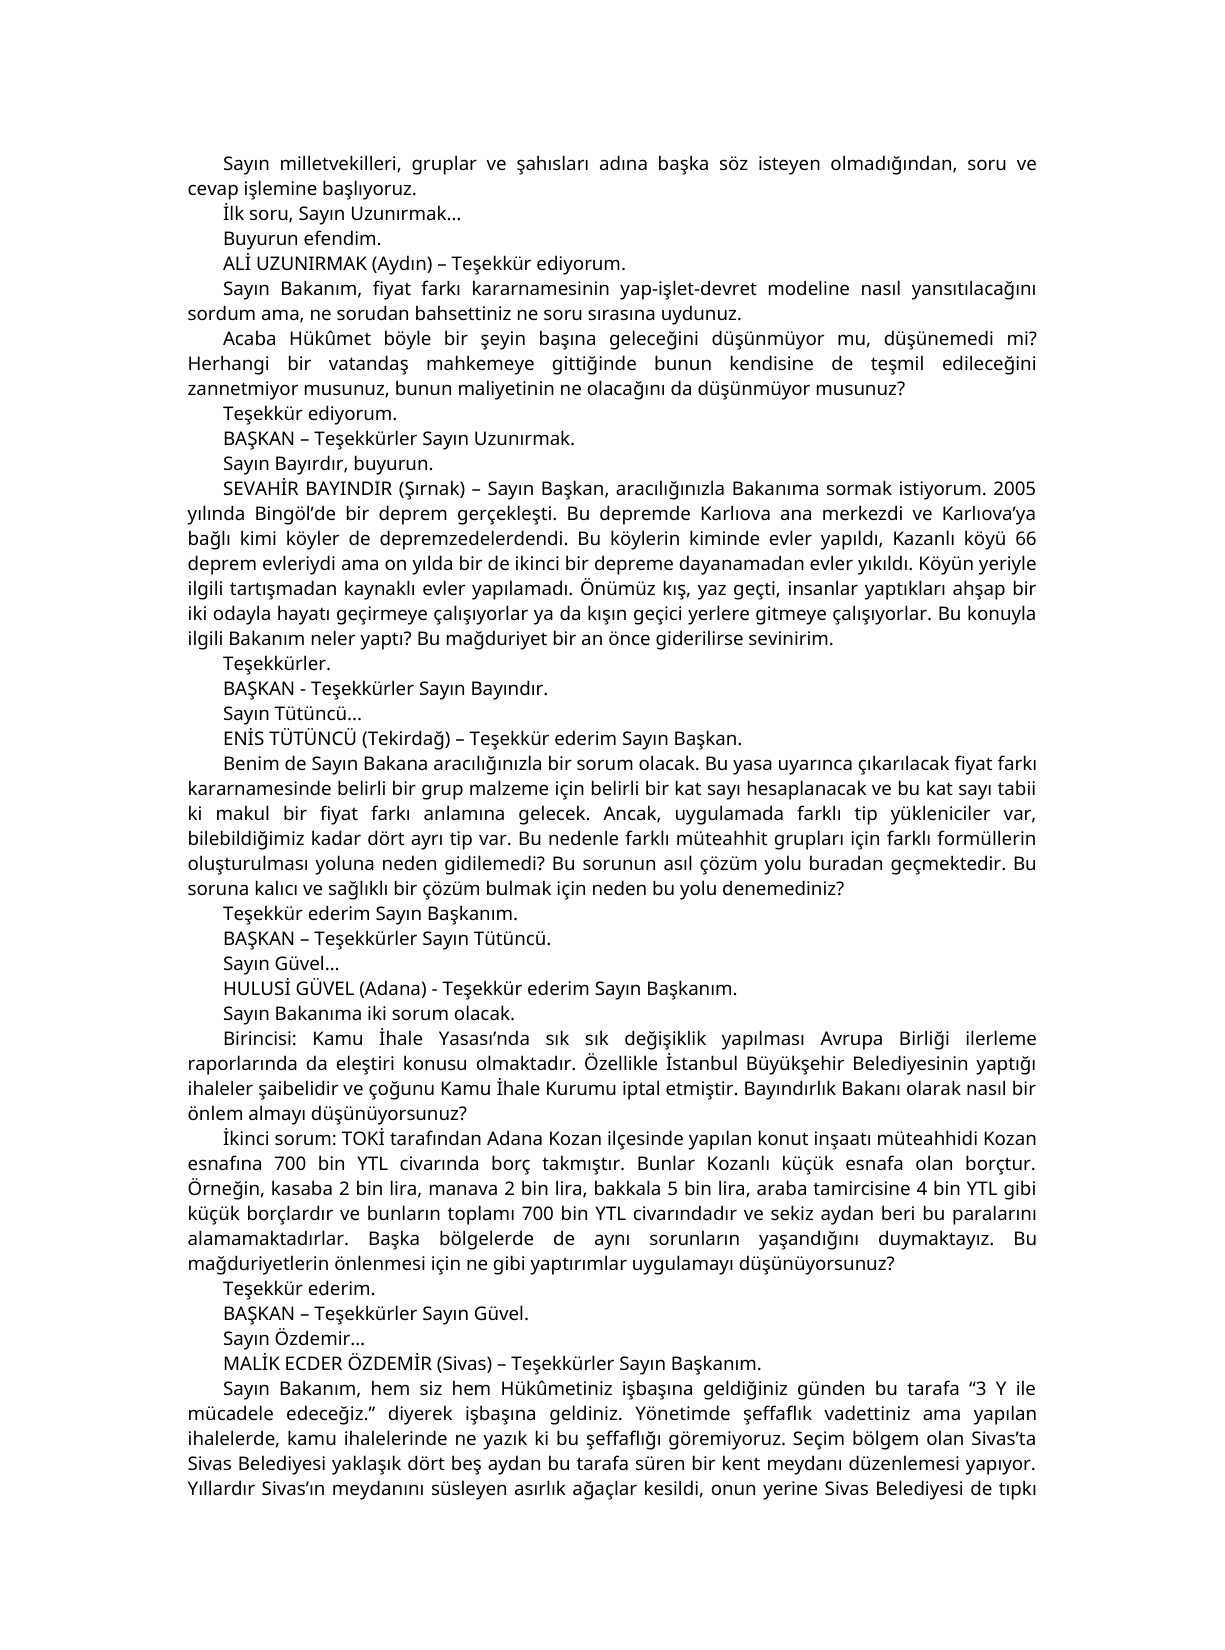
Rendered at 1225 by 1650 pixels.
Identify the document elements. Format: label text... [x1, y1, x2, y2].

text Sayın Tütüncü... [187, 700, 1037, 725]
text Teşekkür ederim Sayın Başkanım. [187, 900, 1037, 925]
text Buyurun efendim. [187, 225, 1037, 250]
text ALİ UZUNIRMAK (Aydın) – Teşekkür ediyorum. [187, 250, 1037, 275]
text SEVAHİR BAYINDIR (Şırnak) – Sayın Başkan, aracılığınızla Bakanıma sormak istiyorum. 2005 yılında Bingöl’de bir deprem gerçekleşti. Bu depremde Karlıova ana merkezdi ve Karlıova’ya bağlı kimi köyler de depremzedelerdendi. Bu köylerin kiminde evler yapıldı, Kazanlı köyü 66 deprem evleriydi ama on yılda bir de ikinci bir depreme dayanamadan evler yıkıldı. Köyün yeriyle ilgili tartışmadan kaynaklı evler yapılamadı. Önümüz kış, yaz geçti, insanlar yaptıkları ahşap bir iki odayla hayatı geçirmeye çalışıyorlar ya da kışın geçici yerlere gitmeye çalışıyorlar. Bu konuyla ilgili Bakanım neler yaptı? Bu mağduriyet bir an önce giderilirse sevinirim. [187, 475, 1037, 650]
text Sayın Bakanım, fiyat farkı kararnamesinin yap-işlet-devret modeline nasıl yansıtılacağını sordum ama, ne sorudan bahsettiniz ne soru sırasına uydunuz. [187, 275, 1037, 325]
text İkinci sorum: TOKİ tarafından Adana Kozan ilçesinde yapılan konut inşaatı müteahhidi Kozan esnafına 700 bin YTL civarında borç takmıştır. Bunlar Kozanlı küçük esnafa olan borçtur. Örneğin, kasaba 2 bin lira, manava 2 bin lira, bakkala 5 bin lira, araba tamircisine 4 bin YTL gibi küçük borçlardır ve bunların toplamı 700 bin YTL civarındadır ve sekiz aydan beri bu paralarını alamamaktadırlar. Başka bölgelerde de aynı sorunların yaşandığını duymaktayız. Bu mağduriyetlerin önlenmesi için ne gibi yaptırımlar uygulamayı düşünüyorsunuz? [187, 1125, 1037, 1275]
text BAŞKAN - Teşekkürler Sayın Bayındır. [187, 675, 1037, 700]
text Teşekkürler. [187, 650, 1037, 675]
text BAŞKAN – Teşekkürler Sayın Güvel. [187, 1300, 1037, 1325]
text Sayın Özdemir… [187, 1325, 1037, 1350]
text İlk soru, Sayın Uzunırmak… [187, 200, 1037, 225]
text Sayın Bakanıma iki sorum olacak. [187, 1000, 1037, 1025]
text Teşekkür ederim. [187, 1275, 1037, 1300]
text BAŞKAN – Teşekkürler Sayın Uzunırmak. [187, 425, 1037, 450]
text Sayın milletvekilleri, gruplar ve şahısları adına başka söz isteyen olmadığından, soru ve cevap işlemine başlıyoruz. [187, 150, 1037, 200]
text Acaba Hükûmet böyle bir şeyin başına geleceğini düşünmüyor mu, düşünemedi mi? Herhangi bir vatandaş mahkemeye gittiğinde bunun kendisine de teşmil edileceğini zannetmiyor musunuz, bunun maliyetinin ne olacağını da düşünmüyor musunuz? [187, 325, 1037, 400]
text Sayın Bayırdır, buyurun. [187, 450, 1037, 475]
text ENİS TÜTÜNCÜ (Tekirdağ) – Teşekkür ederim Sayın Başkan. [187, 725, 1037, 750]
text Sayın Güvel… [187, 950, 1037, 975]
text BAŞKAN – Teşekkürler Sayın Tütüncü. [187, 925, 1037, 950]
text Teşekkür ediyorum. [187, 400, 1037, 425]
text HULUSİ GÜVEL (Adana) - Teşekkür ederim Sayın Başkanım. [187, 975, 1037, 1000]
text Benim de Sayın Bakana aracılığınızla bir sorum olacak. Bu yasa uyarınca çıkarılacak fiyat farkı kararnamesinde belirli bir grup malzeme için belirli bir kat sayı hesaplanacak ve bu kat sayı tabii ki makul bir fiyat farkı anlamına gelecek. Ancak, uygulamada farklı tip yükleniciler var, bilebildiğimiz kadar dört ayrı tip var. Bu nedenle farklı müteahhit grupları için farklı formüllerin oluşturulması yoluna neden gidilemedi? Bu sorunun asıl çözüm yolu buradan geçmektedir. Bu soruna kalıcı ve sağlıklı bir çözüm bulmak için neden bu yolu denemediniz? [187, 750, 1037, 900]
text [187, 1375, 1037, 1500]
text MALİK ECDER ÖZDEMİR (Sivas) – Teşekkürler Sayın Başkanım. [187, 1350, 1037, 1375]
text Birincisi: Kamu İhale Yasası’nda sık sık değişiklik yapılması Avrupa Birliği ilerleme raporlarında da eleştiri konusu olmaktadır. Özellikle İstanbul Büyükşehir Belediyesinin yaptığı ihaleler şaibelidir ve çoğunu Kamu İhale Kurumu iptal etmiştir. Bayındırlık Bakanı olarak nasıl bir önlem almayı düşünüyorsunuz? [187, 1025, 1037, 1125]
